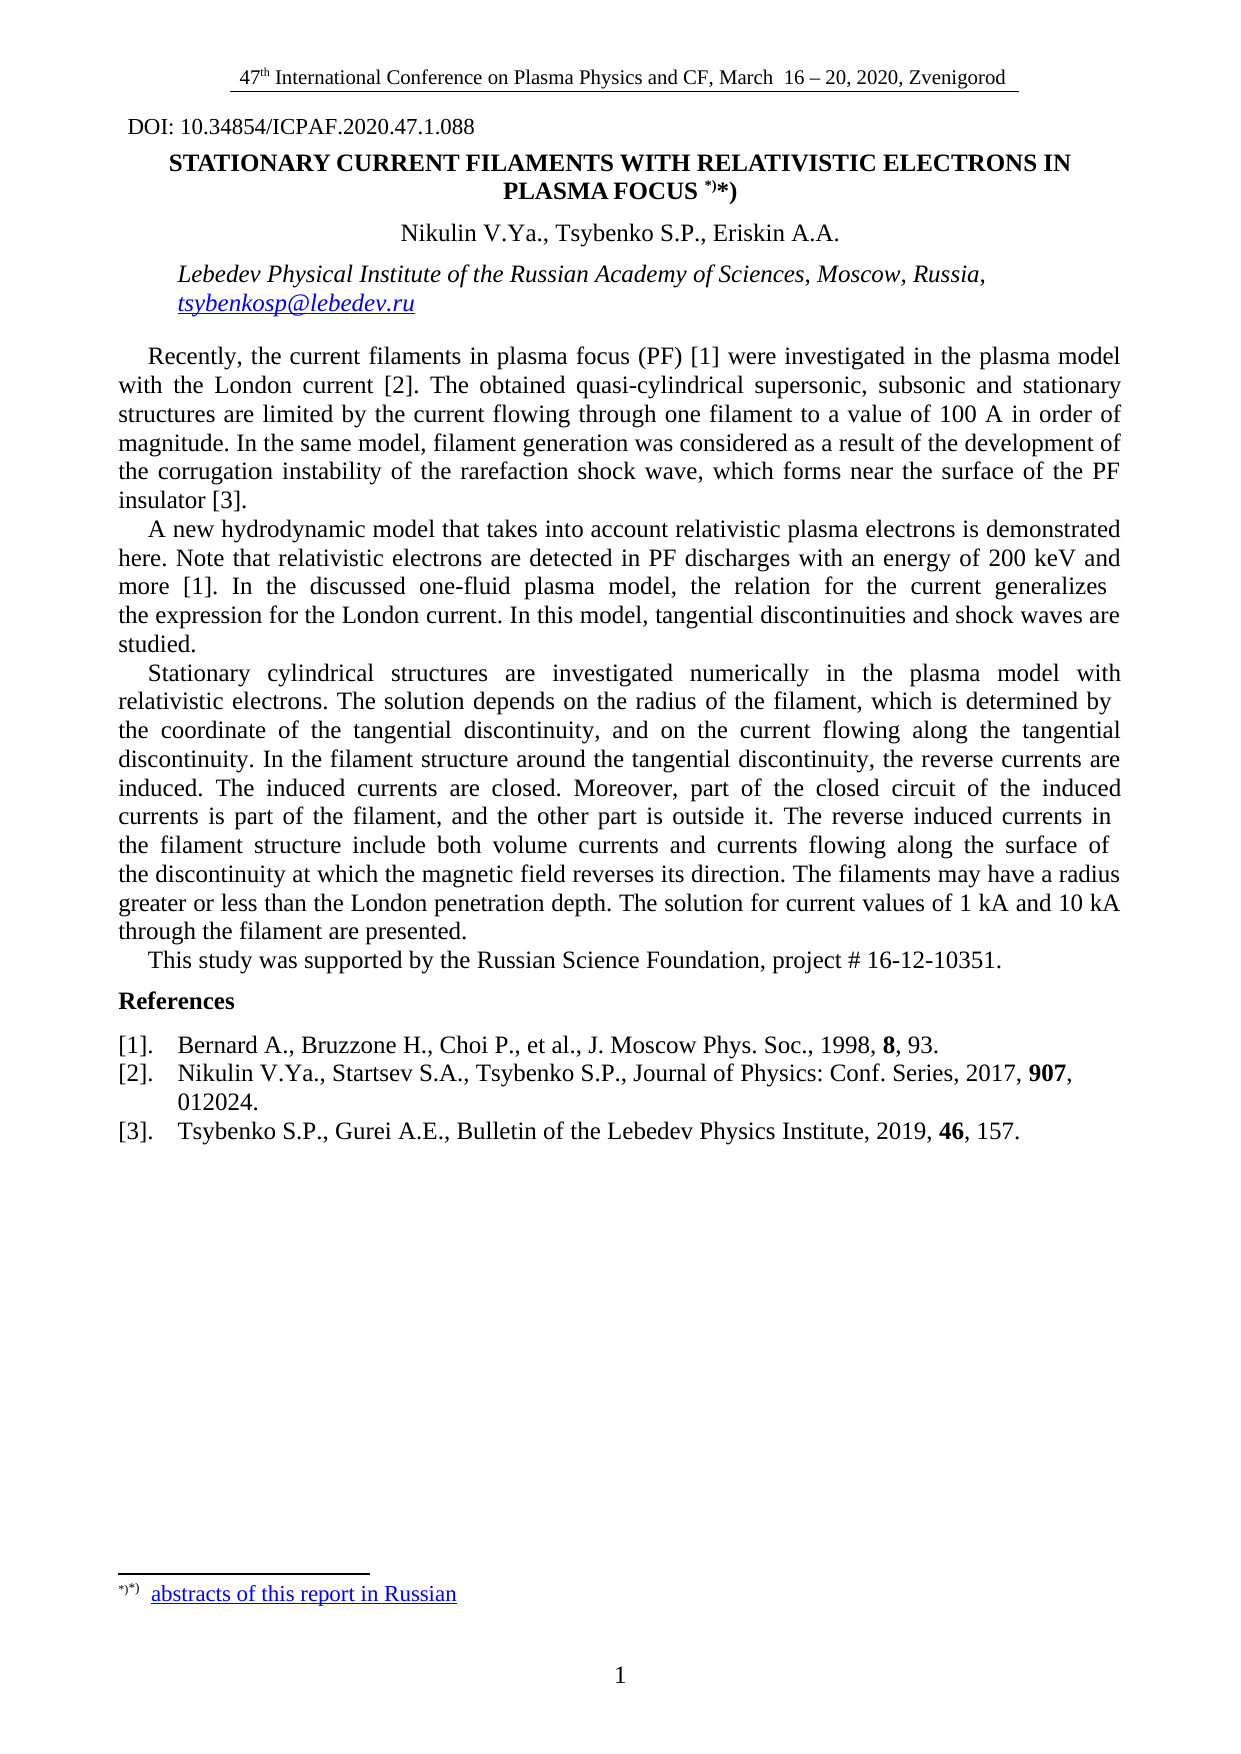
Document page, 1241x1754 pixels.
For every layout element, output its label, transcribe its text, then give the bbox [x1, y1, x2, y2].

text Lebedev Physical Institute of the Russian Academy of Sciences, Moscow, Russia, tsybenkosp@lebedev.ru [177, 259, 1122, 316]
text Bernard A., Bruzzone H., Choi P., et al., J. Moscow Phys. Soc., 1998, 8, 93. [118, 1030, 1122, 1058]
text Tsybenko S.P., Gurei A.E., Bulletin of the Lebedev Physics Institute, 2019, 46, 157. [118, 1116, 1122, 1145]
title References [118, 986, 1122, 1015]
text Nikulin V.Ya., Tsybenko S.P., Eriskin A.A. [159, 218, 1081, 246]
text Recently, the current filaments in plasma focus (PF) [1] were investigated in the plasma model with the London current [2]. The obtained quasi-cylindrical supersonic, subsonic and stationary structures are limited by the current flowing through one filament to a value of 100 A in order of magnitude. In the same model, filament generation was considered as a result of the development of the corrugation instability of the rarefaction shock wave, which forms near the surface of the PF insulator [3]. [118, 341, 1122, 514]
text Stationary cylindrical structures are investigated numerically in the plasma model with relativistic electrons. The solution depends on the radius of the filament, which is determined by the coordinate of the tangential discontinuity, and on the current flowing along the tangential discontinuity. In the filament structure around the tangential discontinuity, the reverse currents are induced. The induced currents are closed. Moreover, part of the closed circuit of the induced currents is part of the filament, and the other part is outside it. The reverse induced currents in the filament structure include both volume currents and currents flowing along the surface of the discontinuity at which the magnetic field reverses its direction. The filaments may have a radius greater or less than the London penetration depth. The solution for current values of 1 kA and 10 kA through the filament are presented. [118, 658, 1122, 945]
text This study was supported by the Russian Science Foundation, project # 16-12-10351. [118, 945, 1122, 974]
title stationary current filaments with relativistic electrons in plasma focus *) [118, 148, 1122, 205]
text Nikulin V.Ya., Startsev S.A., Tsybenko S.P., Journal of Physics: Conf. Series, 2017, 907, 012024. [118, 1058, 1122, 1116]
text A new hydrodynamic model that takes into account relativistic plasma electrons is demonstrated here. Note that relativistic electrons are detected in PF discharges with an energy of 200 keV and more [1]. In the discussed one-fluid plasma model, the relation for the current generalizes the expression for the London current. In this model, tangential discontinuities and shock waves are studied. [118, 514, 1122, 658]
